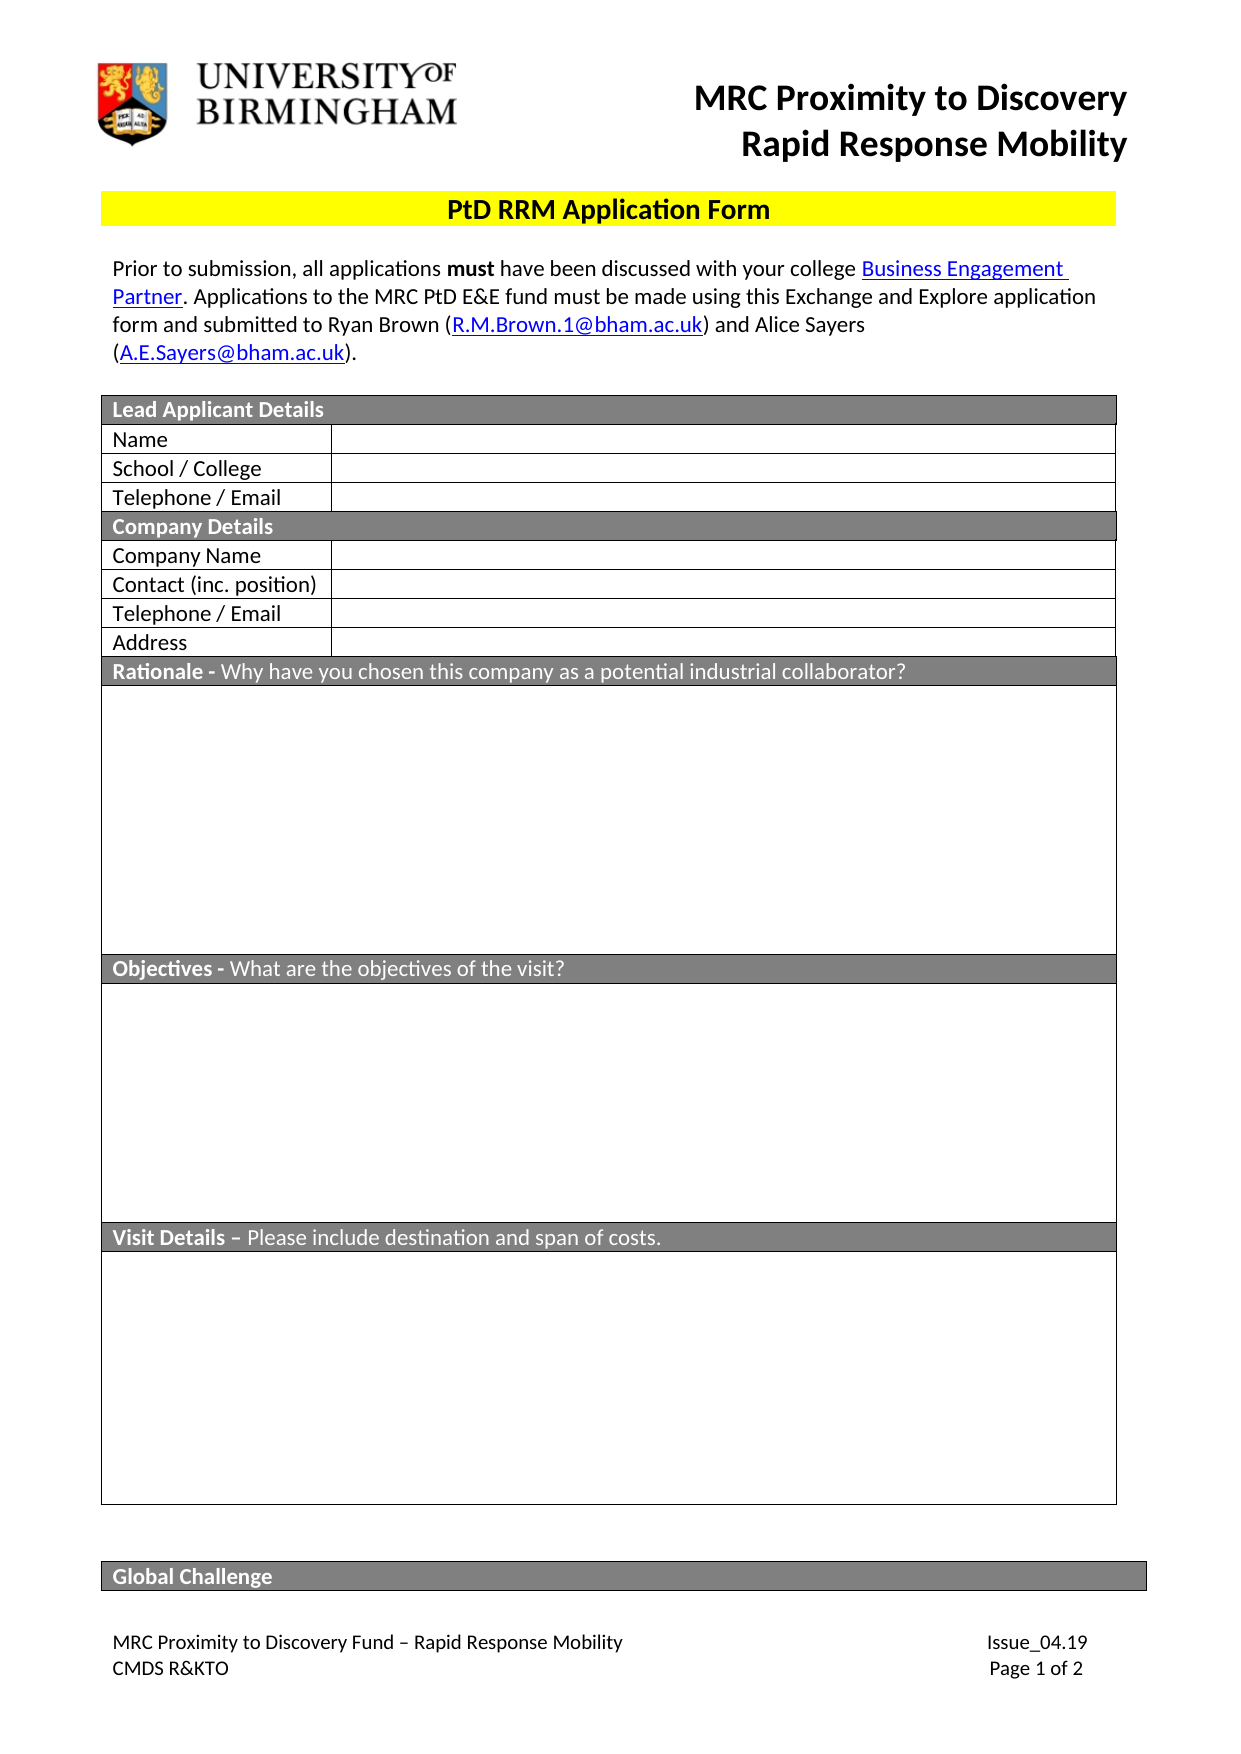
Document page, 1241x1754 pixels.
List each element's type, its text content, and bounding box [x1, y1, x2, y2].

table_header Global Challenge [102, 1562, 1146, 1590]
table_cell [102, 686, 1116, 953]
table_cell [332, 599, 1115, 627]
table_cell [332, 541, 1115, 569]
table_cell Name [102, 425, 331, 453]
table_cell [102, 1252, 1116, 1504]
table_cell Visit Details – Please include destination and span of costs. [102, 1223, 1116, 1251]
table_cell [332, 628, 1115, 656]
table_cell [332, 425, 1115, 453]
table_cell School / College [102, 454, 331, 482]
table_cell [102, 984, 1116, 1222]
table_cell Objectives - What are the objectives of the visit? [102, 955, 1116, 983]
table_cell Prior to submission, all applications must have been discussed with your college Business Engagement Partner. Applications to the MRC PtD E&E fund must be made using this Exchange and Explore application form and submitted to Ryan Brown (R.M.Brown.1@bham.ac.uk) and Alice Sayers (A.E.Sayers@bham.ac.uk). [101, 226, 1116, 394]
table_cell Address [102, 628, 331, 656]
table_cell [332, 483, 1115, 511]
table_cell Lead Applicant Details [102, 396, 1116, 424]
table_cell Company Details [102, 512, 1116, 540]
table_cell Company Name [102, 541, 331, 569]
table_header PtD RRM Application Form [101, 191, 1116, 226]
table_cell Telephone / Email [102, 483, 331, 511]
table_cell Rationale - Why have you chosen this company as a potential industrial collaborator? [102, 657, 1116, 685]
table_cell Contact (inc. position) [102, 570, 331, 598]
table_cell [332, 570, 1115, 598]
table_cell [332, 454, 1115, 482]
picture [91, 51, 485, 171]
table_cell Telephone / Email [102, 599, 331, 627]
